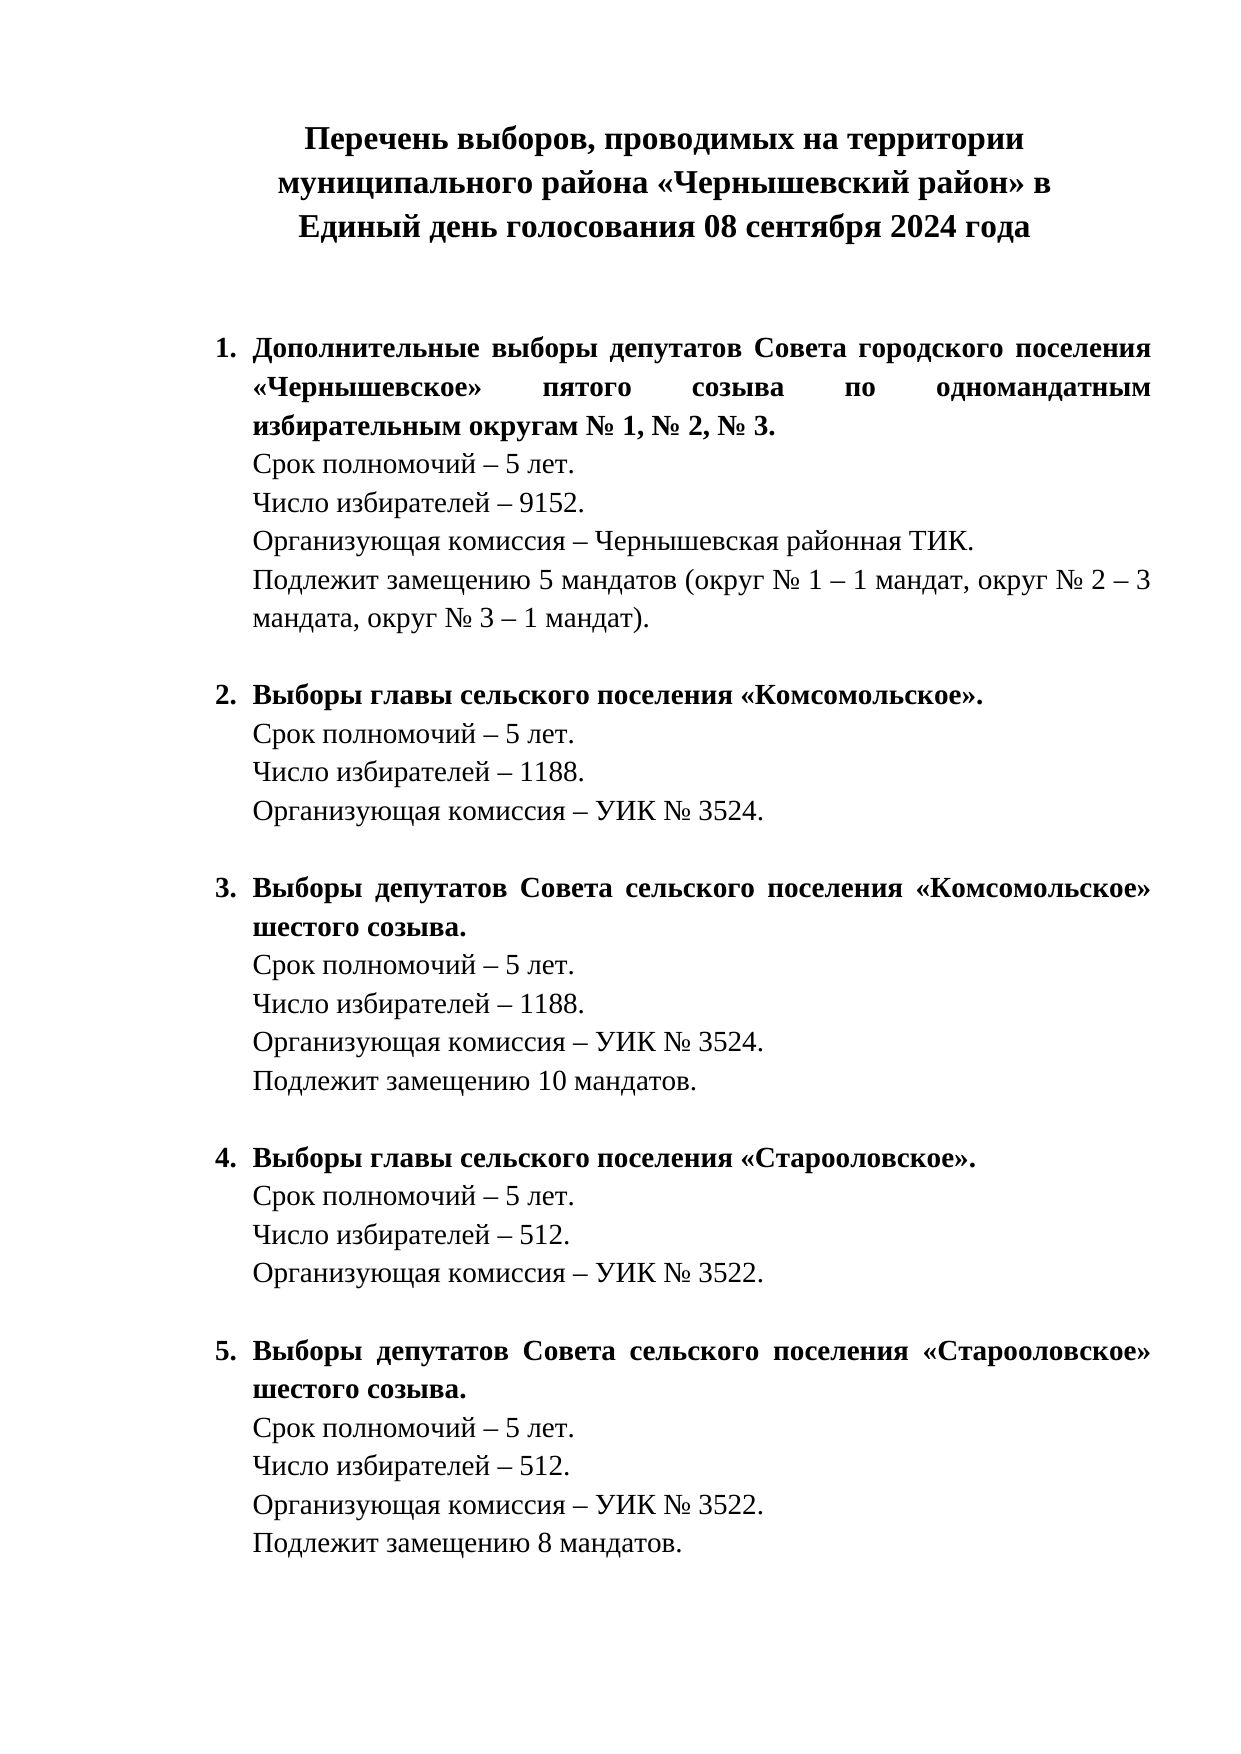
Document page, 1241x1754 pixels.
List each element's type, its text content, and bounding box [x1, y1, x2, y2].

list Организующая комиссия – Чернышевская районная ТИК. [252, 523, 1152, 557]
list Выборы депутатов Совета сельского поселения «Комсомольское» шестого созыва. [215, 870, 1152, 942]
list Срок полномочий – 5 лет. [252, 716, 1152, 749]
list Число избирателей – 512. [252, 1217, 1152, 1251]
list Число избирателей – 9152. [252, 485, 1152, 518]
list Срок полномочий – 5 лет. [252, 1178, 1152, 1212]
list Организующая комиссия – УИК № 3524. [252, 1024, 1152, 1058]
list Выборы главы сельского поселения «Старооловское». [215, 1140, 1152, 1173]
list Организующая комиссия – УИК № 3524. [252, 793, 1152, 827]
list Срок полномочий – 5 лет. [252, 1410, 1152, 1443]
list Число избирателей – 1188. [252, 986, 1152, 1019]
list Дополнительные выборы депутатов Совета городского поселения «Чернышевское» пятого созыва по одномандатным избирательным округам № 1, № 2, № 3. [215, 331, 1152, 441]
list Срок полномочий – 5 лет. [252, 947, 1152, 981]
list Срок полномочий – 5 лет. [252, 446, 1152, 480]
list Число избирателей – 1188. [252, 754, 1152, 788]
list Выборы главы сельского поселения «Комсомольское». [215, 677, 1152, 711]
list Организующая комиссия – УИК № 3522. [252, 1256, 1152, 1289]
list Подлежит замещению 8 мандатов. [252, 1525, 1152, 1559]
list Число избирателей – 512. [252, 1448, 1152, 1482]
list Выборы депутатов Совета сельского поселения «Старооловское» шестого созыва. [215, 1333, 1152, 1405]
list Подлежит замещению 5 мандатов (округ № 1 – 1 мандат, округ № 2 – 3 мандата, округ № 3 – 1 мандат). [252, 562, 1152, 634]
text Перечень выборов, проводимых на территории муниципального района «Чернышевский район» в Единый день голосования 08 сентября 2024 года [177, 118, 1152, 244]
list Подлежит замещению 10 мандатов. [252, 1063, 1152, 1096]
list Организующая комиссия – УИК № 3522. [252, 1487, 1152, 1520]
